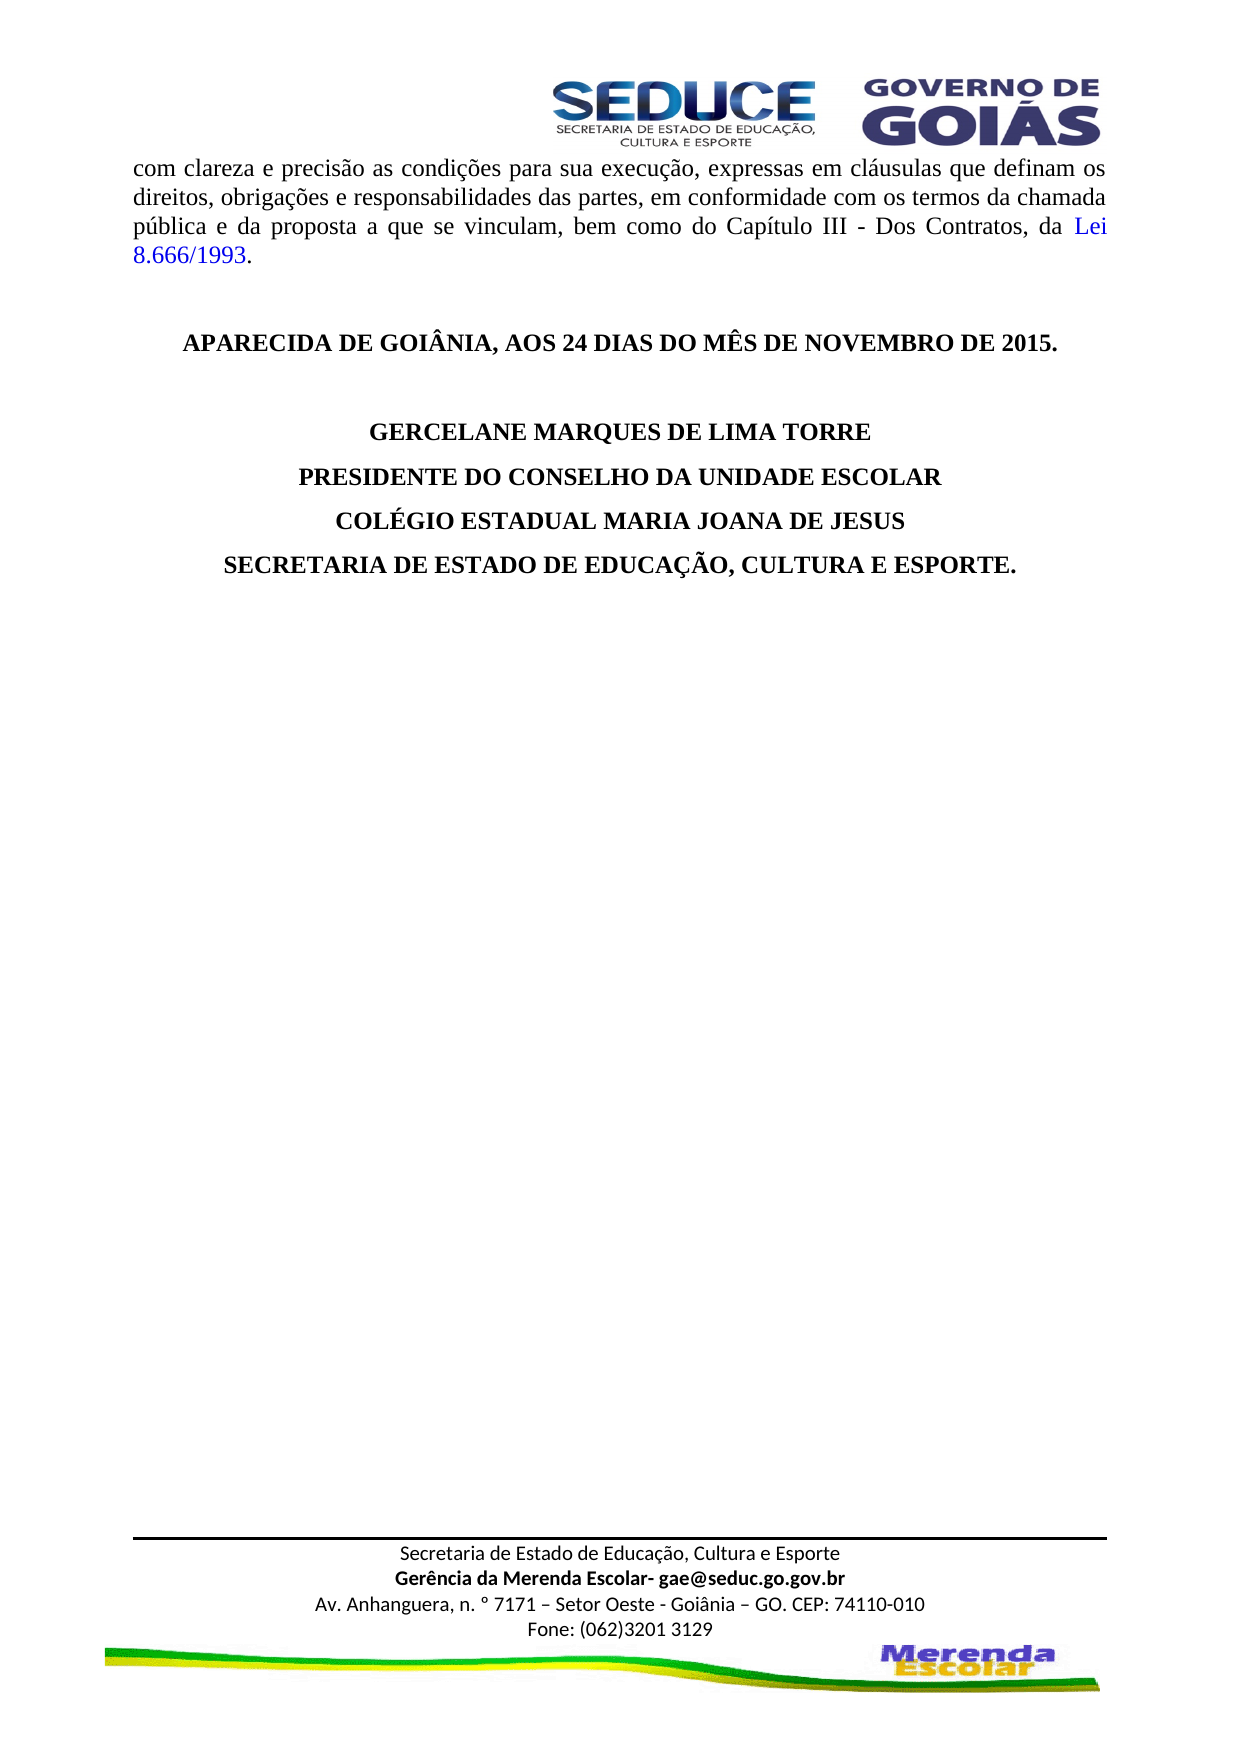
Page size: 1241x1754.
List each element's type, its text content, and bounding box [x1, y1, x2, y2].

text PRESIDENTE DO CONSELHO DA UNIDADE ESCOLAR [133, 462, 1107, 490]
text APARECIDA DE GOIÂNIA, AOS 24 DIAS DO MÊS DE NOVEMBRO DE 2015. [133, 328, 1107, 357]
text GERCELANE MARQUES DE LIMA TORRE [133, 417, 1107, 446]
text COLÉGIO ESTADUAL MARIA JOANA DE JESUS [133, 506, 1107, 535]
picture [552, 73, 1108, 154]
text SECRETARIA DE ESTADO DE EDUCAÇÃO, CULTURA E ESPORTE. [133, 550, 1107, 579]
